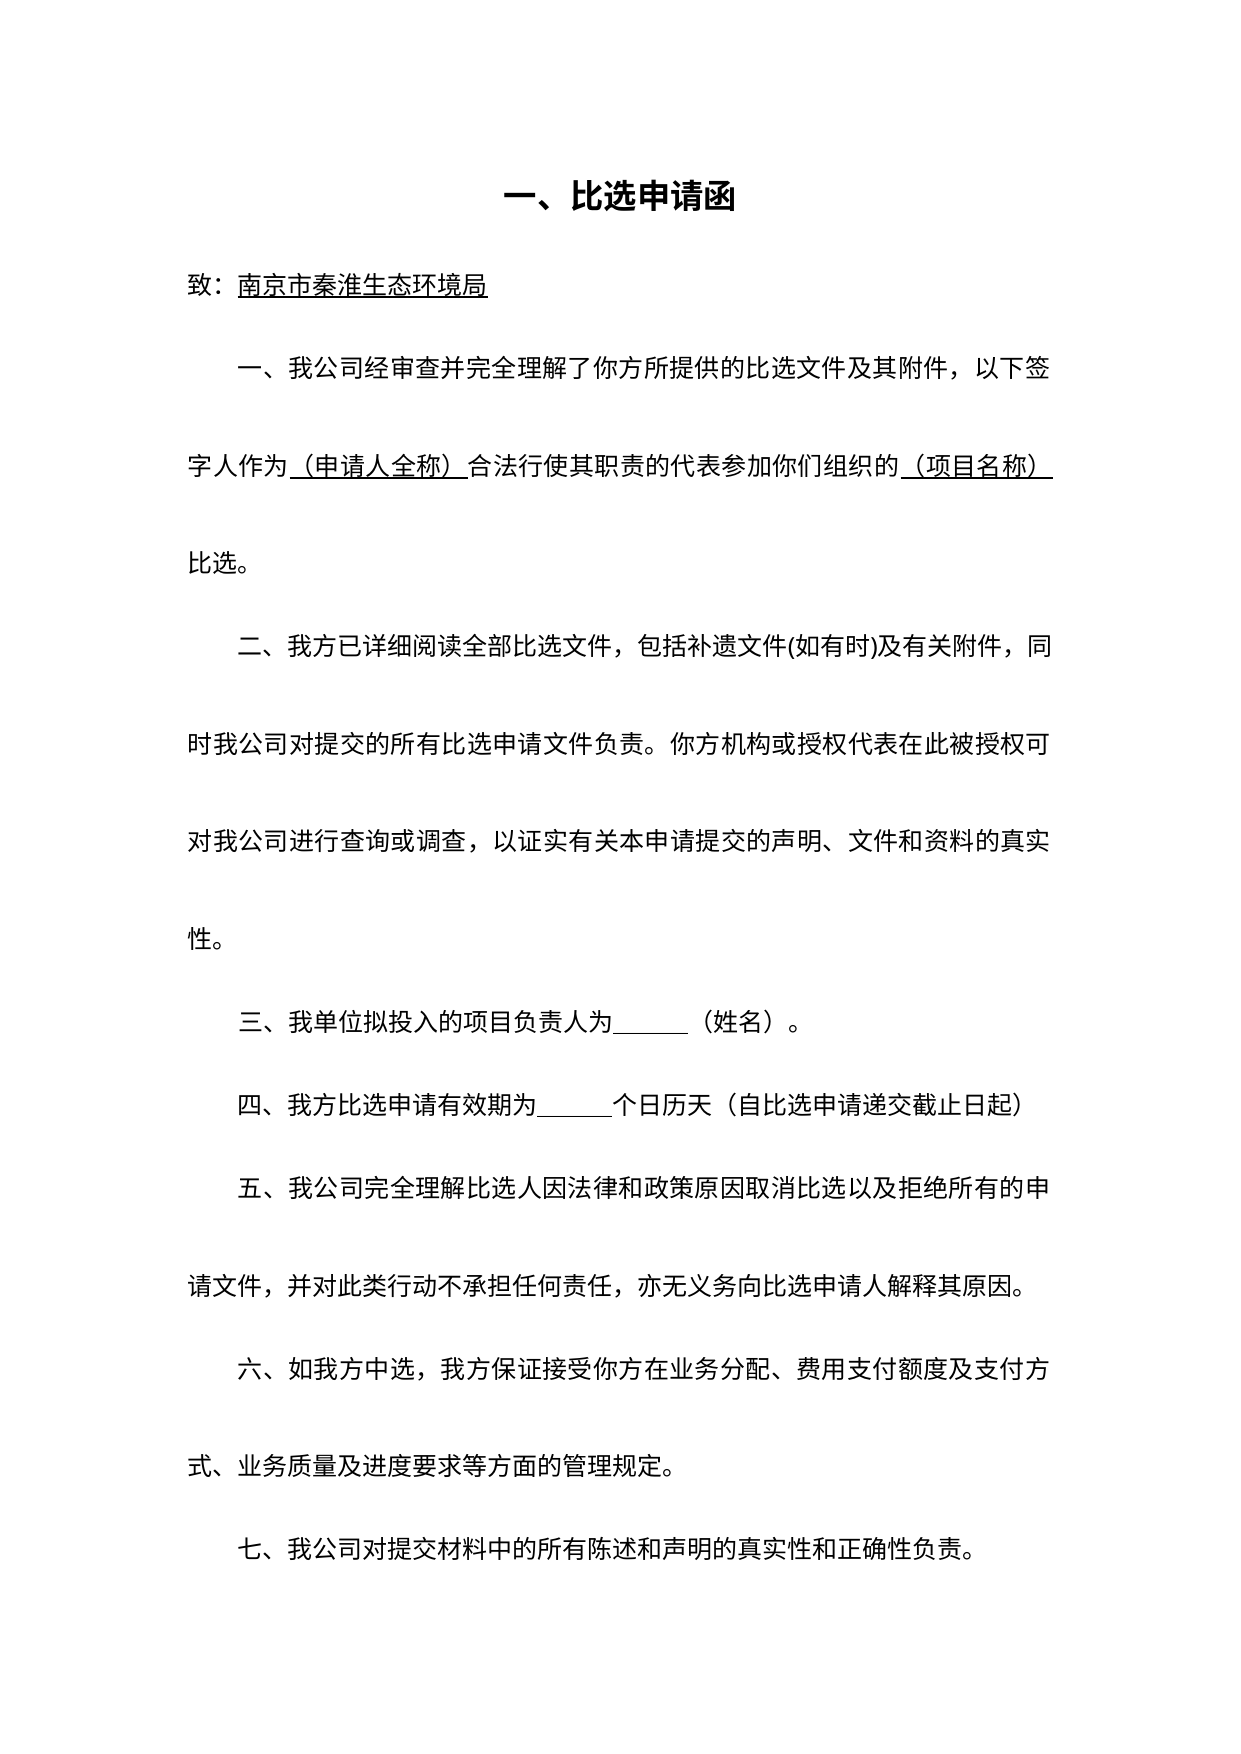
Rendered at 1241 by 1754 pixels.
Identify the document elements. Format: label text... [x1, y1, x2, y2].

text 四、我方比选申请有效期为＿＿＿个日历天（自比选申请递交截止日起） [187, 1071, 1053, 1136]
text 七、我公司对提交材料中的所有陈述和声明的真实性和正确性负责。 [187, 1515, 1053, 1580]
text 三、我单位拟投入的项目负责人为＿＿＿（姓名）。 [187, 988, 1053, 1053]
text 一、我公司经审查并完全理解了你方所提供的比选文件及其附件，以下签字人作为（申请人全称）合法行使其职责的代表参加你们组织的（项目名称）比选。 [187, 334, 1053, 594]
text 五、我公司完全理解比选人因法律和政策原因取消比选以及拒绝所有的申请文件，并对此类行动不承担任何责任，亦无义务向比选申请人解释其原因。 [187, 1154, 1053, 1317]
text 致：南京市秦淮生态环境局 [187, 251, 1053, 316]
text 二、我方已详细阅读全部比选文件，包括补遗文件(如有时)及有关附件，同时我公司对提交的所有比选申请文件负责。你方机构或授权代表在此被授权可对我公司进行查询或调查，以证实有关本申请提交的声明、文件和资料的真实性。 [187, 612, 1053, 970]
text 六、如我方中选，我方保证接受你方在业务分配、费用支付额度及支付方式、业务质量及进度要求等方面的管理规定。 [187, 1335, 1053, 1497]
text 一、比选申请函 [187, 162, 1053, 227]
